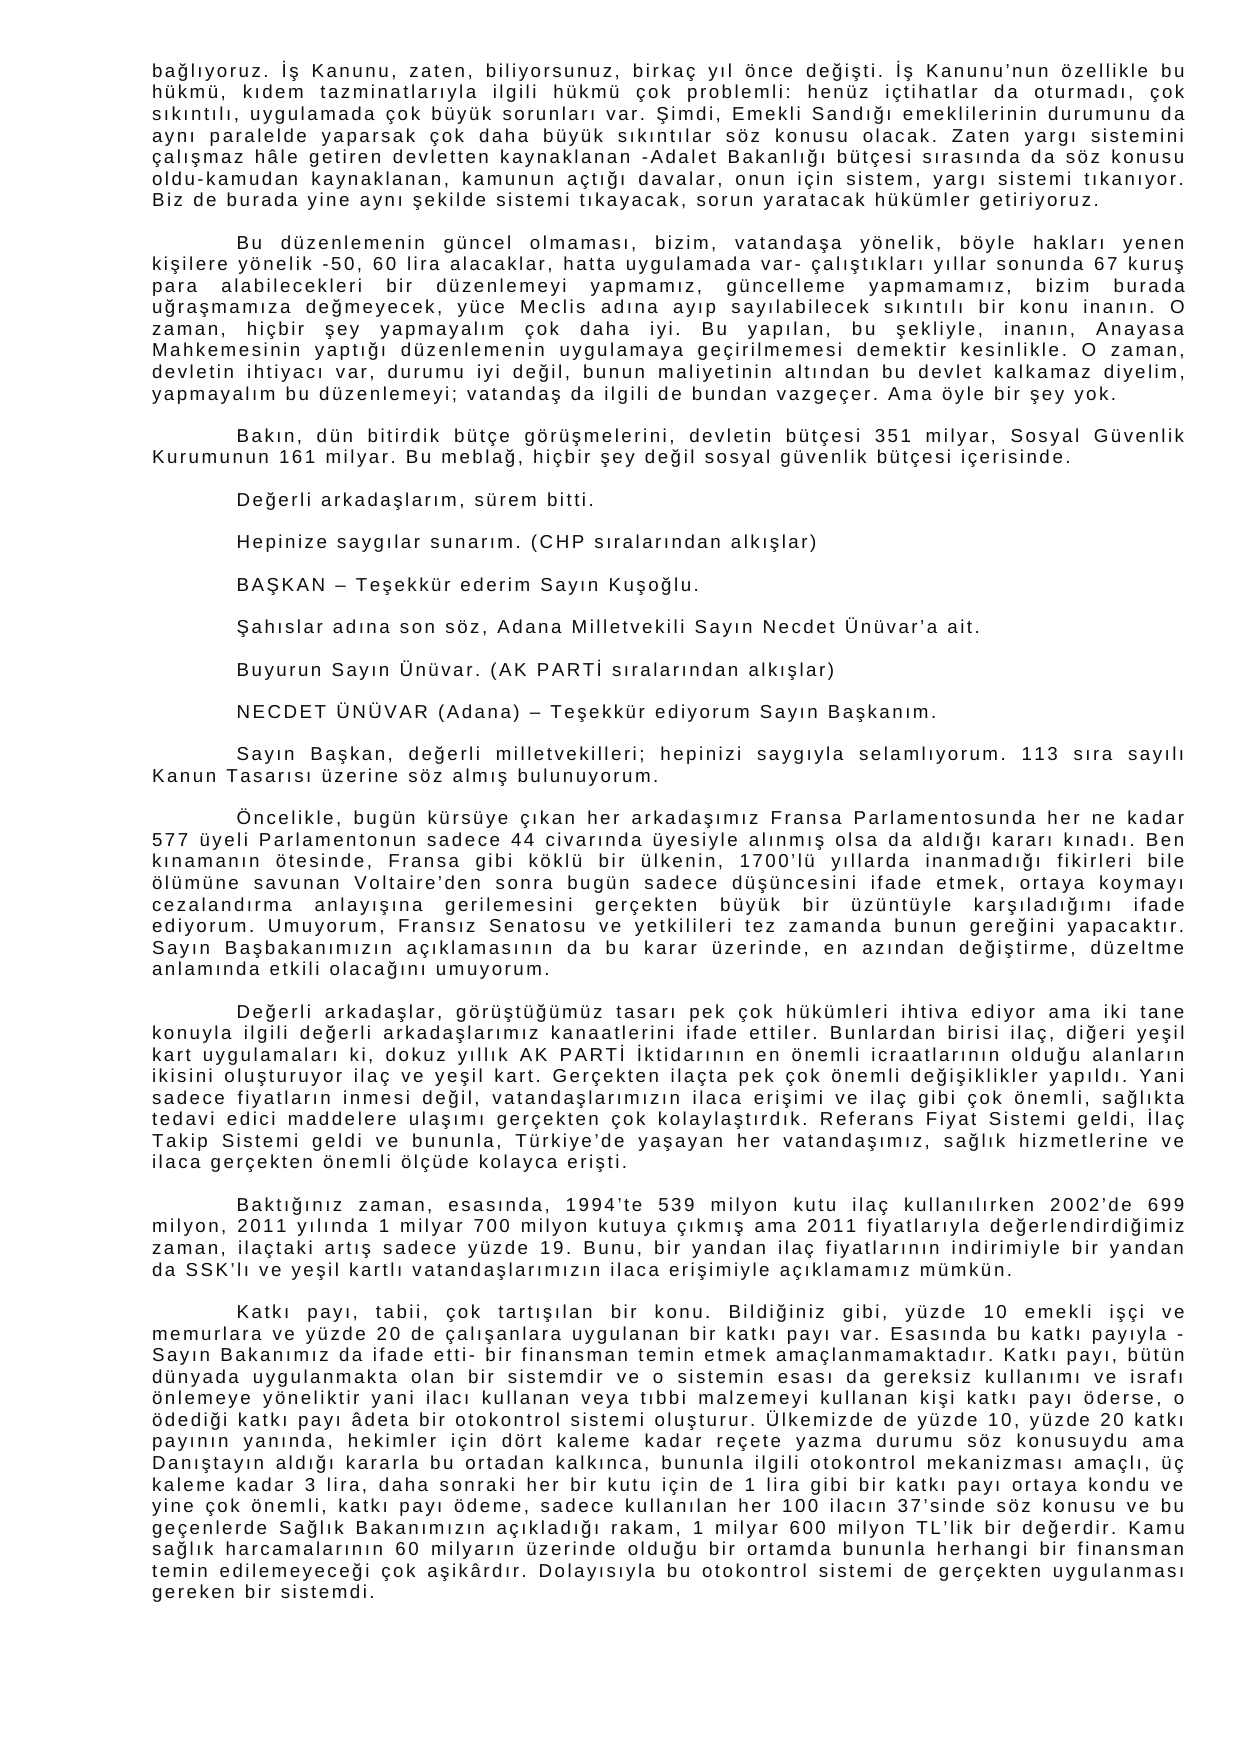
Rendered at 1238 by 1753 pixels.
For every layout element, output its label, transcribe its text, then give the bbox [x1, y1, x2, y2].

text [152, 60, 1186, 211]
text BAŞKAN – Teşekkür ederim Sayın Kuşoğlu. [152, 573, 1186, 595]
text Değerli arkadaşlar, görüştüğümüz tasarı pek çok hükümleri ihtiva ediyor ama iki tane konuyla ilgili değerli arkadaşlarımız kanaatlerini ifade ettiler. Bunlardan birisi ilaç, diğeri yeşil kart uygulamaları ki, dokuz yıllık AK PARTİ İktidarının en önemli icraatlarının olduğu alanların ikisini oluşturuyor ilaç ve yeşil kart. Gerçekten ilaçta pek çok önemli değişiklikler yapıldı. Yani sadece fiyatların inmesi değil, vatandaşlarımızın ilaca erişimi ve ilaç gibi çok önemli, sağlıkta tedavi edici maddelere ulaşımı gerçekten çok kolaylaştırdık. Referans Fiyat Sistemi geldi, İlaç Takip Sistemi geldi ve bununla, Türkiye’de yaşayan her vatandaşımız, sağlık hizmetlerine ve ilaca gerçekten önemli ölçüde kolayca erişti. [152, 1000, 1186, 1173]
text Değerli arkadaşlarım, sürem bitti. [152, 489, 1186, 510]
text Bu düzenlemenin güncel olmaması, bizim, vatandaşa yönelik, böyle hakları yenen kişilere yönelik -50, 60 lira alacaklar, hatta uygulamada var- çalıştıkları yıllar sonunda 67 kuruş para alabilecekleri bir düzenlemeyi yapmamız, güncelleme yapmamamız, bizim burada uğraşmamıza değmeyecek, yüce Meclis adına ayıp sayılabilecek sıkıntılı bir konu inanın. O zaman, hiçbir şey yapmayalım çok daha iyi. Bu yapılan, bu şekliyle, inanın, Anayasa Mahkemesinin yaptığı düzenlemenin uygulamaya geçirilmemesi demektir kesinlikle. O zaman, devletin ihtiyacı var, durumu iyi değil, bunun maliyetinin altından bu devlet kalkamaz diyelim, yapmayalım bu düzenlemeyi; vatandaş da ilgili de bundan vazgeçer. Ama öyle bir şey yok. [152, 231, 1186, 404]
text Katkı payı, tabii, çok tartışılan bir konu. Bildiğiniz gibi, yüzde 10 emekli işçi ve memurlara ve yüzde 20 de çalışanlara uygulanan bir katkı payı var. Esasında bu katkı payıyla -Sayın Bakanımız da ifade etti- bir finansman temin etmek amaçlanmamaktadır. Katkı payı, bütün dünyada uygulanmakta olan bir sistemdir ve o sistemin esası da gereksiz kullanımı ve israfı önlemeye yöneliktir yani ilacı kullanan veya tıbbi malzemeyi kullanan kişi katkı payı öderse, o ödediği katkı payı âdeta bir otokontrol sistemi oluşturur. Ülkemizde de yüzde 10, yüzde 20 katkı payının yanında, hekimler için dört kaleme kadar reçete yazma durumu söz konusuydu ama Danıştayın aldığı kararla bu ortadan kalkınca, bununla ilgili otokontrol mekanizması amaçlı, üç kaleme kadar 3 lira, daha sonraki her bir kutu için de 1 lira gibi bir katkı payı ortaya kondu ve yine çok önemli, katkı payı ödeme, sadece kullanılan her 100 ilacın 37’sinde söz konusu ve bu geçenlerde Sağlık Bakanımızın açıkladığı rakam, 1 milyar 600 milyon TL’lik bir değerdir. Kamu sağlık harcamalarının 60 milyarın üzerinde olduğu bir ortamda bununla herhangi bir finansman temin edilemeyeceği çok aşikârdır. Dolayısıyla bu otokontrol sistemi de gerçekten uygulanması gereken bir sistemdi. [152, 1301, 1186, 1603]
text Şahıslar adına son söz, Adana Milletvekili Sayın Necdet Ünüvar’a ait. [152, 616, 1186, 637]
text NECDET ÜNÜVAR (Adana) – Teşekkür ediyorum Sayın Başkanım. [152, 701, 1186, 722]
text Baktığınız zaman, esasında, 1994’te 539 milyon kutu ilaç kullanılırken 2002’de 699 milyon, 2011 yılında 1 milyar 700 milyon kutuya çıkmış ama 2011 fiyatlarıyla değerlendirdiğimiz zaman, ilaçtaki artış sadece yüzde 19. Bunu, bir yandan ilaç fiyatlarının indirimiyle bir yandan da SSK’lı ve yeşil kartlı vatandaşlarımızın ilaca erişimiyle açıklamamız mümkün. [152, 1194, 1186, 1280]
text Hepinize saygılar sunarım. (CHP sıralarından alkışlar) [152, 531, 1186, 553]
text Sayın Başkan, değerli milletvekilleri; hepinizi saygıyla selamlıyorum. 113 sıra sayılı Kanun Tasarısı üzerine söz almış bulunuyorum. [152, 743, 1186, 786]
text Buyurun Sayın Ünüvar. (AK PARTİ sıralarından alkışlar) [152, 658, 1186, 680]
text Öncelikle, bugün kürsüye çıkan her arkadaşımız Fransa Parlamentosunda her ne kadar 577 üyeli Parlamentonun sadece 44 civarında üyesiyle alınmış olsa da aldığı kararı kınadı. Ben kınamanın ötesinde, Fransa gibi köklü bir ülkenin, 1700’lü yıllarda inanmadığı fikirleri bile ölümüne savunan Voltaire’den sonra bugün sadece düşüncesini ifade etmek, ortaya koymayı cezalandırma anlayışına gerilemesini gerçekten büyük bir üzüntüyle karşıladığımı ifade ediyorum. Umuyorum, Fransız Senatosu ve yetkilileri tez zamanda bunun gereğini yapacaktır. Sayın Başbakanımızın açıklamasının da bu karar üzerinde, en azından değiştirme, düzeltme anlamında etkili olacağını umuyorum. [152, 807, 1186, 979]
text Bakın, dün bitirdik bütçe görüşmelerini, devletin bütçesi 351 milyar, Sosyal Güvenlik Kurumunun 161 milyar. Bu meblağ, hiçbir şey değil sosyal güvenlik bütçesi içerisinde. [152, 425, 1186, 468]
